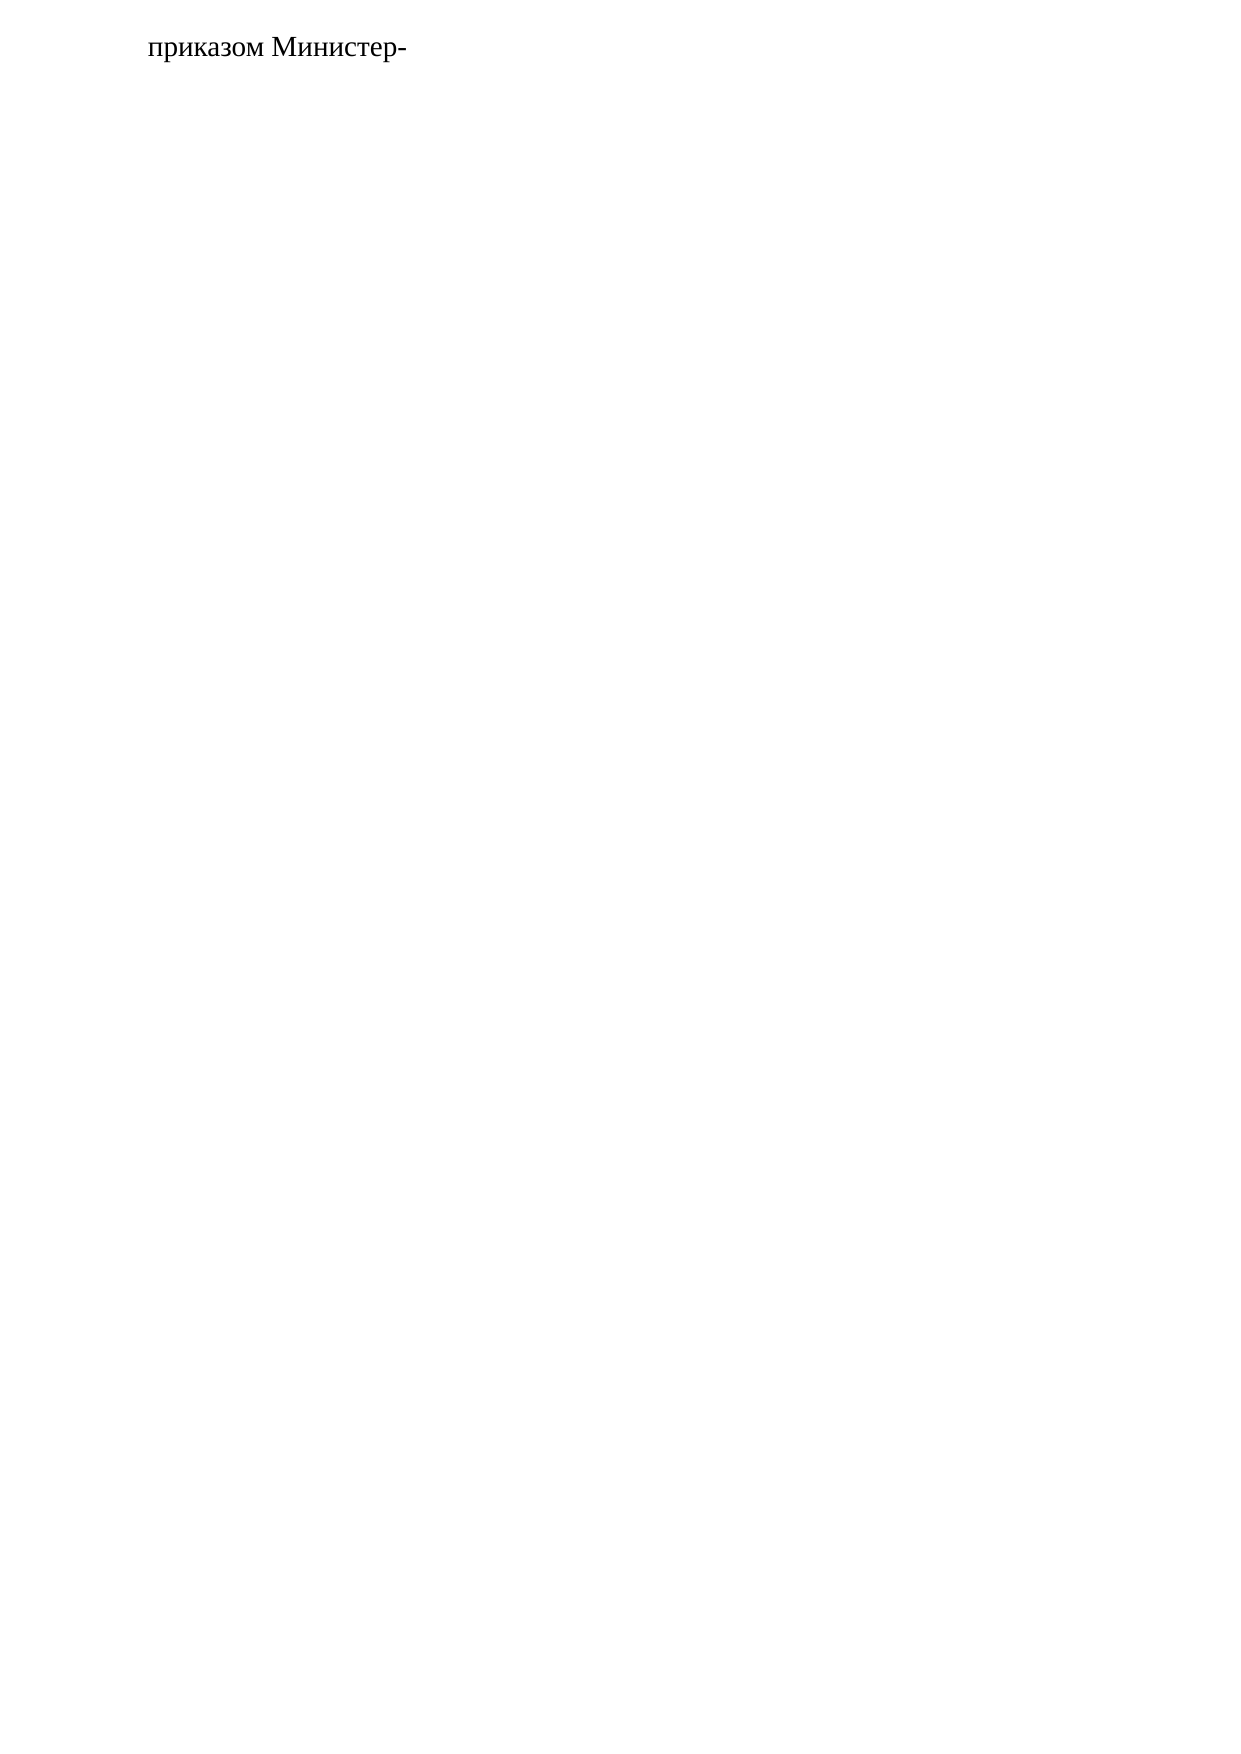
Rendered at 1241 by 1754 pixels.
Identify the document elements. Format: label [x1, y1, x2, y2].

text [148, 29, 1152, 63]
